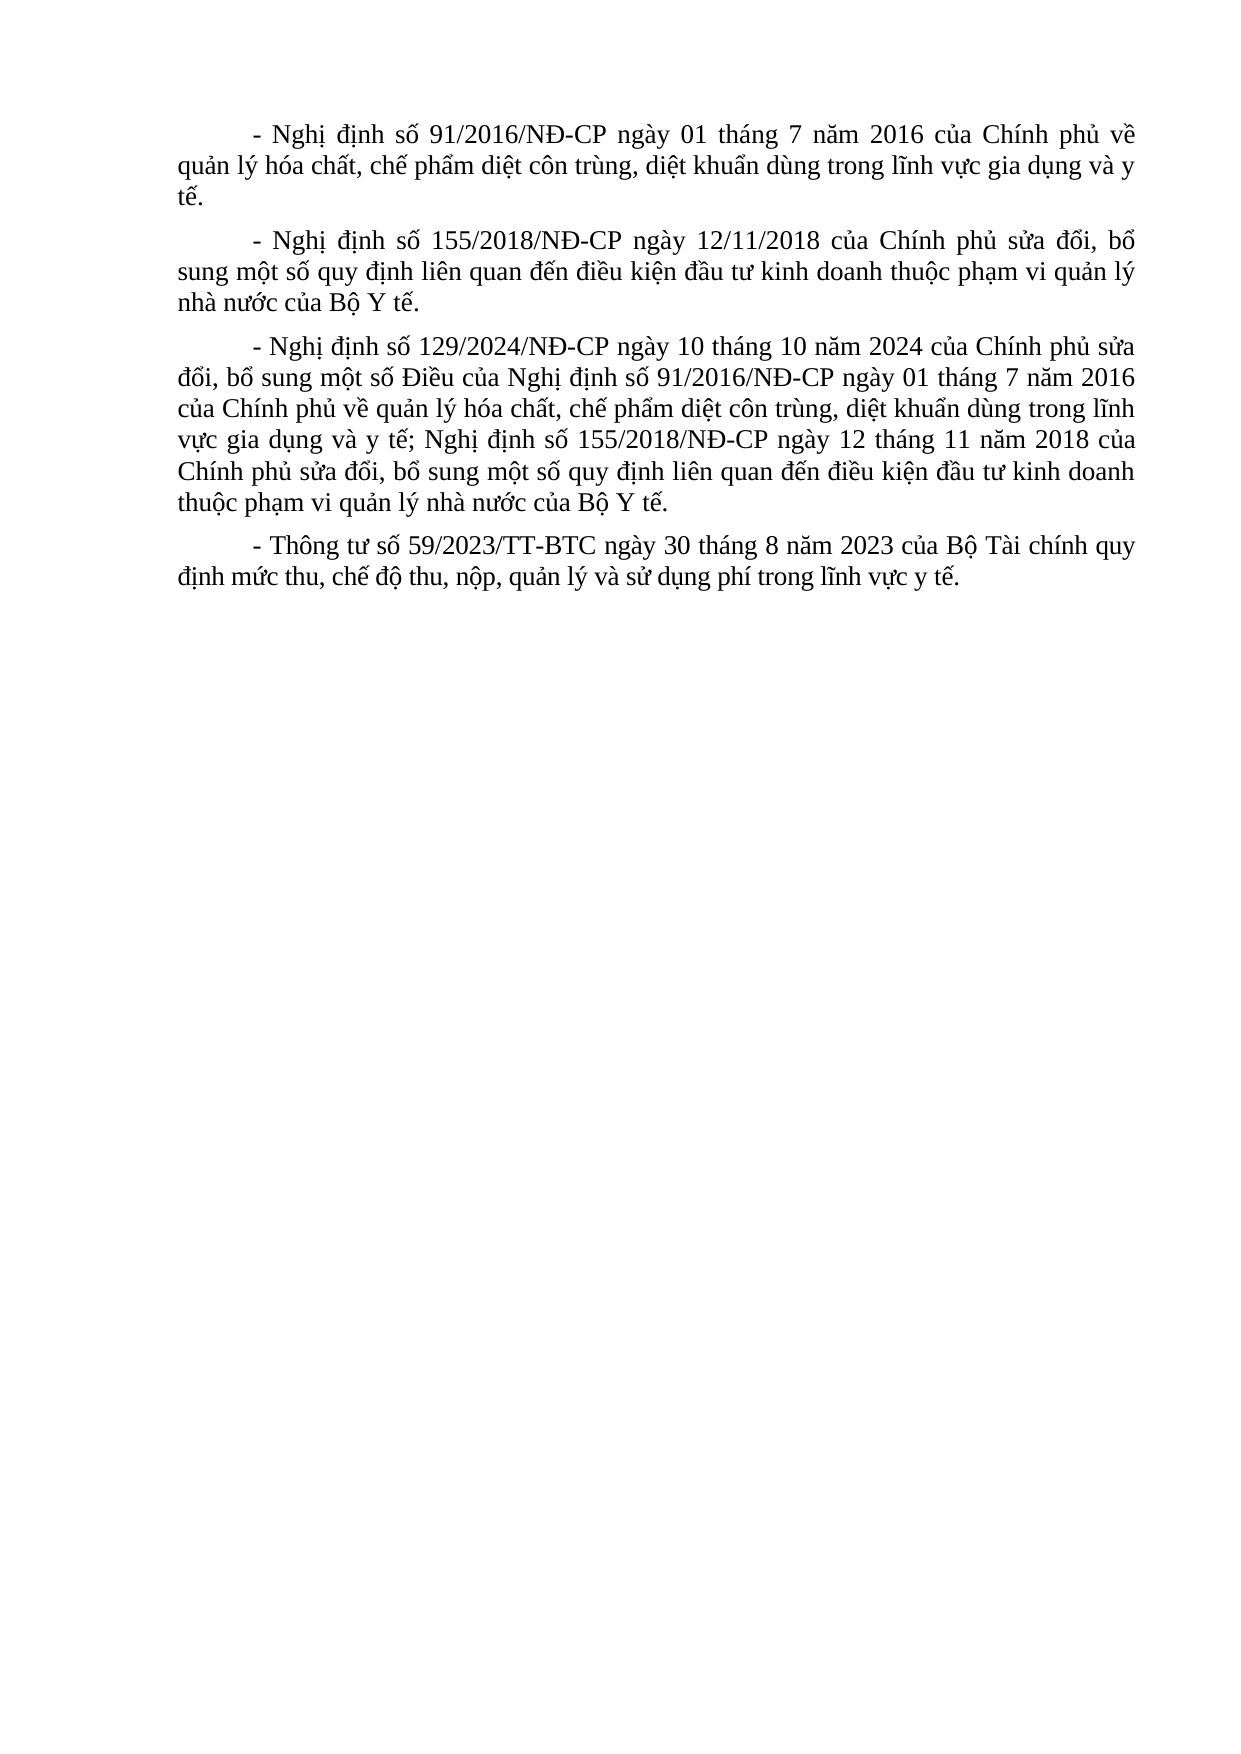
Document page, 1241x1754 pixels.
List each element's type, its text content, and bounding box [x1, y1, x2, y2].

text - Nghị định số 91/2016/NĐ-CP ngày 01 tháng 7 năm 2016 của Chính phủ về quản lý hóa chất, chế phẩm diệt côn trùng, diệt khuẩn dùng trong lĩnh vực gia dụng và y tế. [177, 118, 1137, 212]
text - Thông tư số 59/2023/TT-BTC ngày 30 tháng 8 năm 2023 của Bộ Tài chính quy định mức thu, chế độ thu, nộp, quản lý và sử dụng phí trong lĩnh vực y tế. [177, 529, 1137, 592]
text - Nghị định số 155/2018/NĐ-CP ngày 12/11/2018 của Chính phủ sửa đổi, bổ sung một số quy định liên quan đến điều kiện đầu tư kinh doanh thuộc phạm vi quản lý nhà nước của Bộ Y tế. [177, 224, 1137, 317]
text - Nghị định số 129/2024/NĐ-CP ngày 10 tháng 10 năm 2024 của Chính phủ sửa đổi, bổ sung một số Điều của Nghị định số 91/2016/NĐ-CP ngày 01 tháng 7 năm 2016 của Chính phủ về quản lý hóa chất, chế phẩm diệt côn trùng, diệt khuẩn dùng trong lĩnh vực gia dụng và y tế; Nghị định số 155/2018/NĐ-CP ngày 12 tháng 11 năm 2018 của Chính phủ sửa đổi, bổ sung một số quy định liên quan đến điều kiện đầu tư kinh doanh thuộc phạm vi quản lý nhà nước của Bộ Y tế. [177, 330, 1137, 517]
